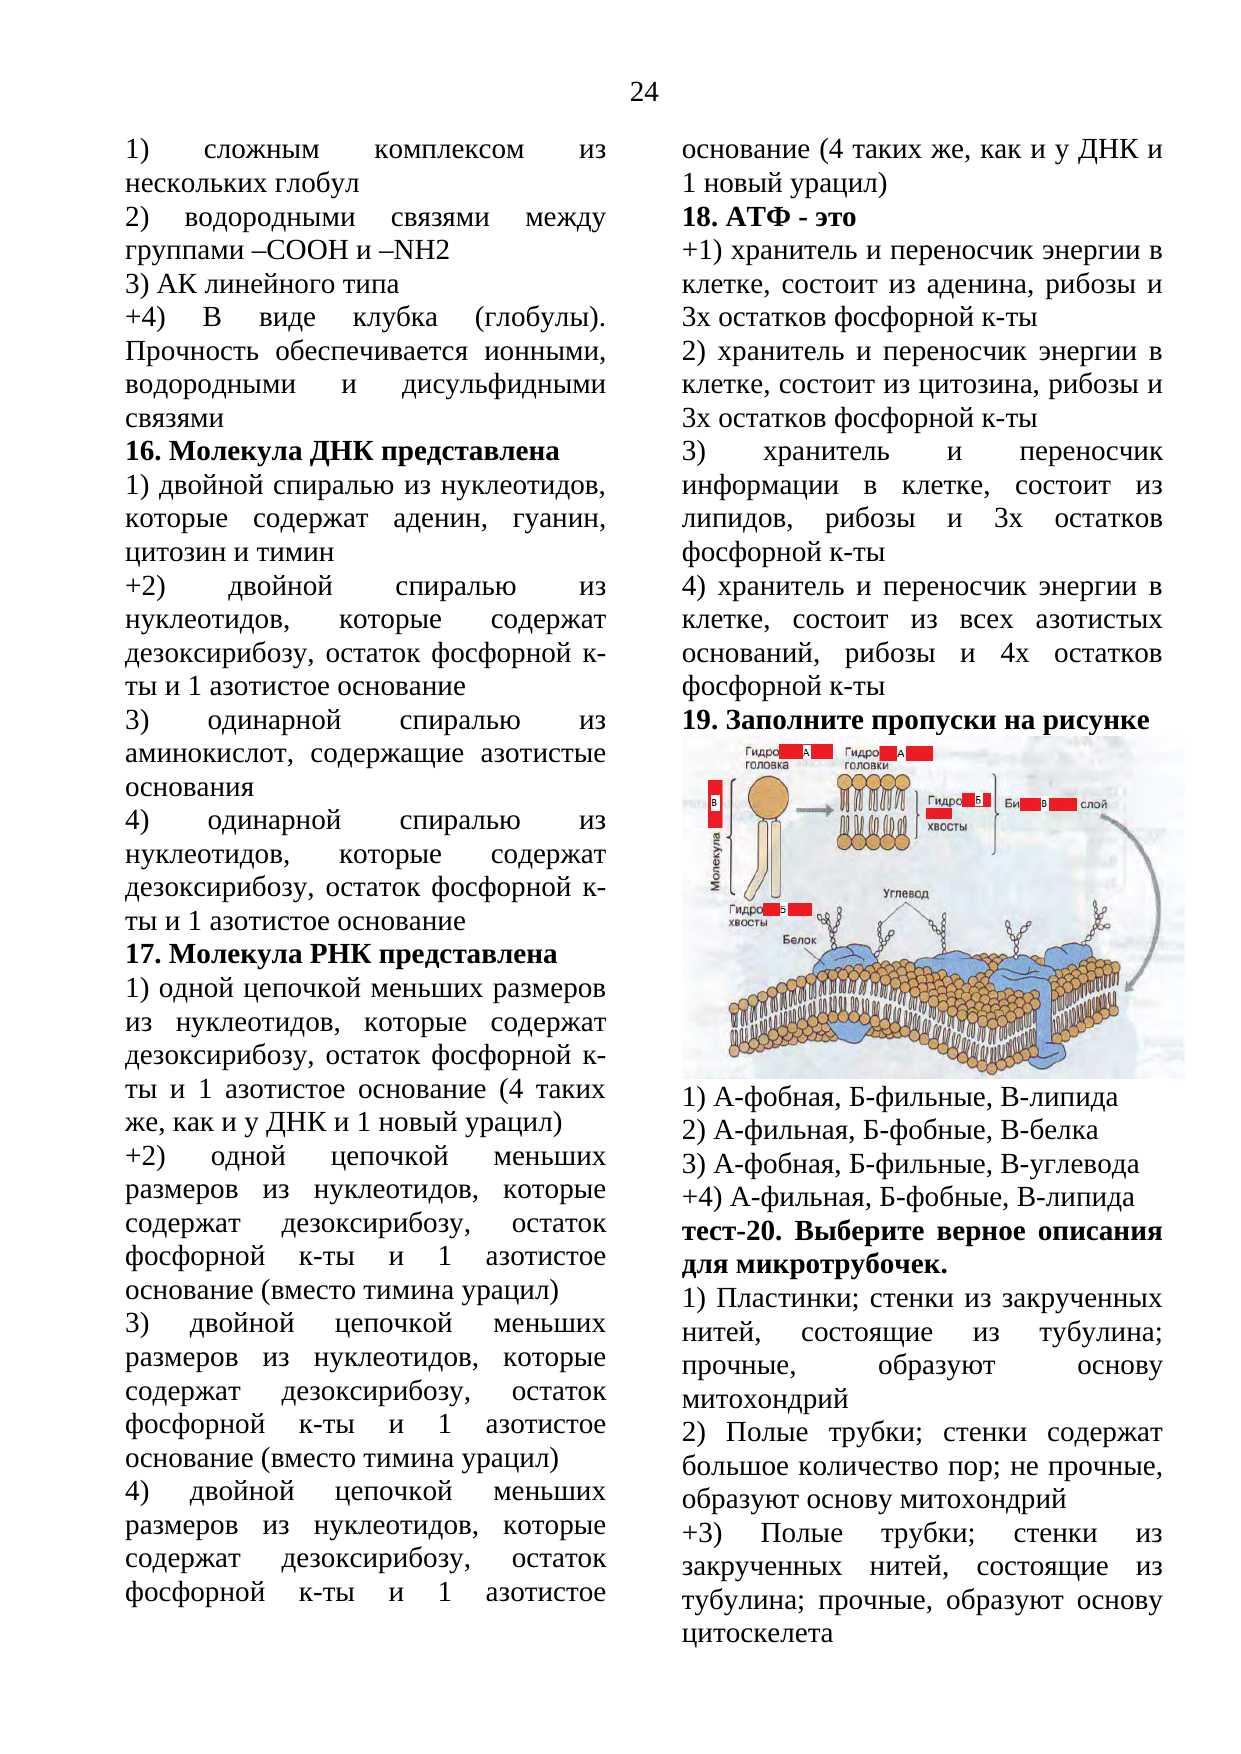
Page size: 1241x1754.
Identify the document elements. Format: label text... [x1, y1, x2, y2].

text 4) двойной цепочкой меньших размеров из нуклеотидов, которые содержат дезоксирибозу, остаток фосфорной к-ты и 1 азотистое основание (4 таких же, как и у ДНК и 1 новый урацил) [682, 132, 1163, 199]
text тест-20. Выберите верное описания для микротрубочек. [682, 1213, 1163, 1280]
text 1) двойной спиралью из нуклеотидов, которые содержат аденин, гуанин, цитозин и тимин [125, 467, 607, 568]
text +4) В виде клубка (глобулы). Прочность обеспечивается ионными, водородными и дисульфидными связями [125, 299, 607, 433]
text 16. Молекула ДНК представлена [125, 433, 607, 467]
text 1) сложным комплексом из нескольких глобул [125, 132, 607, 199]
text 2) Полые трубки; стенки содержат большое количество пор; не прочные, образуют основу митохондрий [682, 1414, 1163, 1515]
text 2) А-фильная, Б-фобные, В-белка [682, 1112, 1163, 1146]
text +3) Полые трубки; стенки из закрученных нитей, состоящие из тубулина; прочные, образуют основу цитоскелета [682, 1515, 1163, 1649]
text 2) хранитель и переносчик энергии в клетке, состоит из цитозина, рибозы и 3х остатков фосфорной к-ты [682, 333, 1163, 433]
picture [681, 735, 1185, 1079]
text 1) одной цепочкой меньших размеров из нуклеотидов, которые содержат дезоксирибозу, остаток фосфорной к-ты и 1 азотистое основание (4 таких же, как и у ДНК и 1 новый урацил) [125, 970, 607, 1138]
text 1) Пластинки; стенки из закрученных нитей, состоящие из тубулина; прочные, образуют основу митохондрий [682, 1280, 1163, 1414]
text 4) одинарной спиралью из нуклеотидов, которые содержат дезоксирибозу, остаток фосфорной к-ты и 1 азотистое основание [125, 802, 607, 937]
text +4) А-фильная, Б-фобные, В-липида [682, 1179, 1163, 1213]
text +1) хранитель и переносчик энергии в клетке, состоит из аденина, рибозы и 3х остатков фосфорной к-ты [682, 232, 1163, 333]
text 18. АТФ - это [682, 199, 1163, 232]
text 19. Заполните пропуски на рисунке [682, 702, 1163, 735]
text 4) двойной цепочкой меньших размеров из нуклеотидов, которые содержат дезоксирибозу, остаток фосфорной к-ты и 1 азотистое основание (4 таких же, как и у ДНК и 1 новый урацил) [125, 1473, 607, 1607]
text 3) АК линейного типа [125, 266, 607, 299]
text +2) двойной спиралью из нуклеотидов, которые содержат дезоксирибозу, остаток фосфорной к-ты и 1 азотистое основание [125, 568, 607, 702]
text +2) одной цепочкой меньших размеров из нуклеотидов, которые содержат дезоксирибозу, остаток фосфорной к-ты и 1 азотистое основание (вместо тимина урацил) [125, 1138, 607, 1306]
text 4) хранитель и переносчик энергии в клетке, состоит из всех азотистых оснований, рибозы и 4х остатков фосфорной к-ты [682, 568, 1163, 702]
text 17. Молекула РНК представлена [125, 937, 607, 970]
text 3) двойной цепочкой меньших размеров из нуклеотидов, которые содержат дезоксирибозу, остаток фосфорной к-ты и 1 азотистое основание (вместо тимина урацил) [125, 1306, 607, 1473]
text 3) хранитель и переносчик информации в клетке, состоит из липидов, рибозы и 3х остатков фосфорной к-ты [682, 433, 1163, 568]
text 1) А-фобная, Б-фильные, В-липида [682, 1079, 1163, 1112]
text 2) водородными связями между группами –COOH и –NH2 [125, 199, 607, 266]
text 3) одинарной спиралью из аминокислот, содержащие азотистые основания [125, 702, 607, 802]
text 3) А-фобная, Б-фильные, В-углевода [682, 1146, 1163, 1179]
